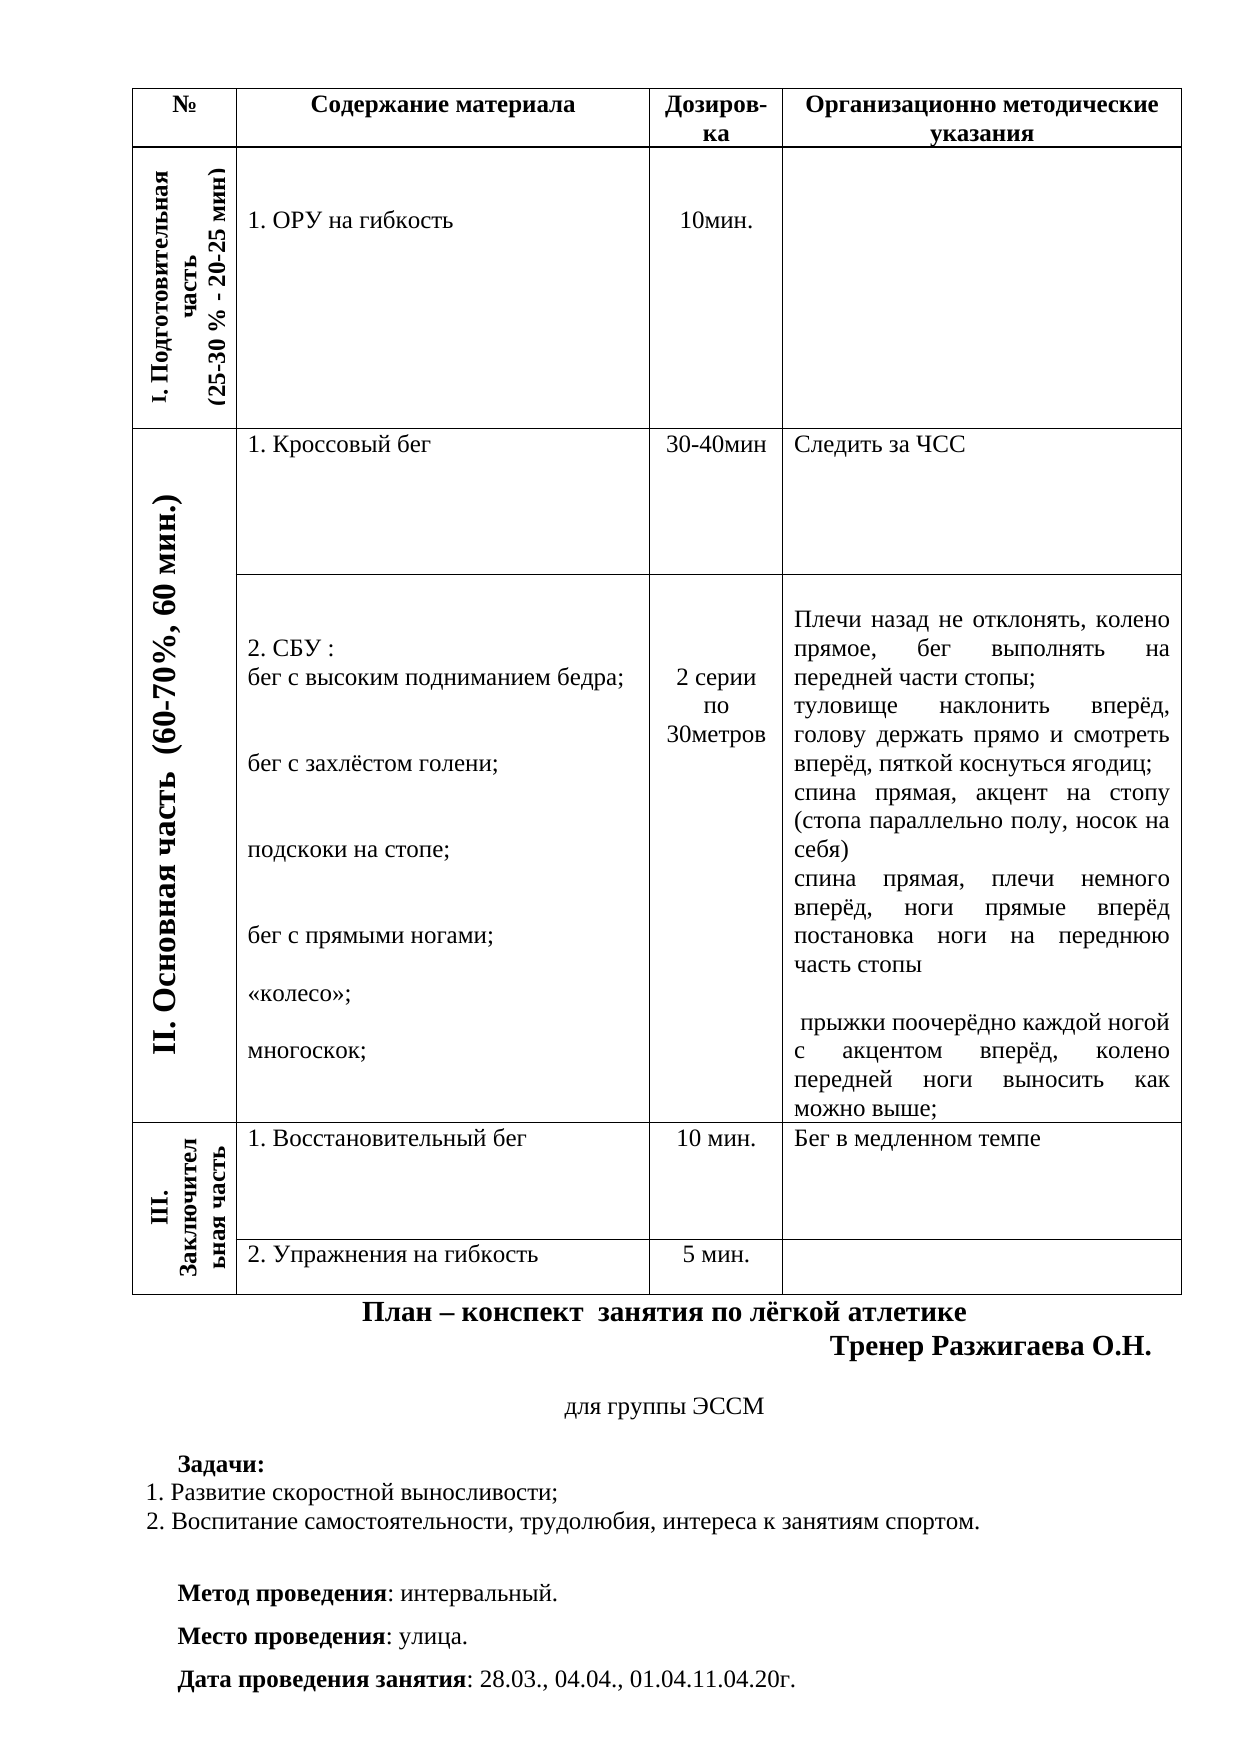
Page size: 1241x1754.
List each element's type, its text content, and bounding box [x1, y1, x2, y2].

text Метод проведения: интервальный. [177, 1578, 1152, 1607]
table_header Организационно методические указания [783, 89, 1181, 146]
table_header Дозиров-ка [650, 89, 782, 146]
table_header № [133, 89, 236, 146]
table_cell [783, 148, 1181, 428]
table_cell III. Заключительная часть (5-10%, 5 мин.) [133, 1123, 236, 1293]
text Задачи: [177, 1449, 1152, 1477]
text Тренер Разжигаева О.Н. [177, 1328, 1152, 1362]
text 1. Развитие скоростной выносливости; [133, 1477, 1152, 1506]
text для группы ЭССМ [177, 1391, 1152, 1419]
table_cell I. Подготовительная часть (25-30 % - 20-25 мин) [133, 148, 236, 428]
table_cell 5 мин. [650, 1240, 782, 1293]
text Дата проведения занятия: 28.03., 04.04., 01.04.11.04.20г. [177, 1664, 1152, 1693]
text Место проведения: улица. [177, 1621, 1152, 1650]
table_cell 2. СБУ : бег с высоким подниманием бедра; бег с захлёстом голени; подскоки на стопе; бег с прямыми ногами; «колесо»; многоскок; [237, 575, 649, 1122]
table_cell 1. ОРУ на гибкость [237, 148, 649, 428]
text 2. Воспитание самостоятельности, трудолюбия, интереса к занятиям спортом. [140, 1506, 1152, 1535]
table_header Содержание материала [237, 89, 649, 146]
table_cell 1. Кроссовый бег [237, 429, 649, 574]
table_cell [783, 1240, 1181, 1293]
table_cell II. Основная часть (60-70%, 60 мин.) [133, 429, 236, 1122]
table_cell 1. Восстановительный бег [237, 1123, 649, 1238]
table_cell 10мин. [650, 148, 782, 428]
table_cell 2. Упражнения на гибкость [237, 1240, 649, 1293]
table_cell 10 мин. [650, 1123, 782, 1238]
text План – конспект занятия по лёгкой атлетике [177, 1295, 1152, 1328]
table_cell 30-40мин [650, 429, 782, 574]
table_cell 2 серии по 30метров [650, 575, 782, 1122]
table_cell Следить за ЧСС [783, 429, 1181, 574]
table_cell Бег в медленном темпе [783, 1123, 1181, 1238]
table_cell Плечи назад не отклонять, колено прямое, бег выполнять на передней части стопы; туловище наклонить вперёд, голову держать прямо и смотреть вперёд, пяткой коснуться ягодиц; спина прямая, акцент на стопу (стопа параллельно полу, носок на себя) спина прямая, плечи немного вперёд, ноги прямые вперёд постановка ноги на переднюю часть стопы прыжки поочерёдно каждой ногой с акцентом вперёд, колено передней ноги выносить как можно выше; [783, 575, 1181, 1122]
